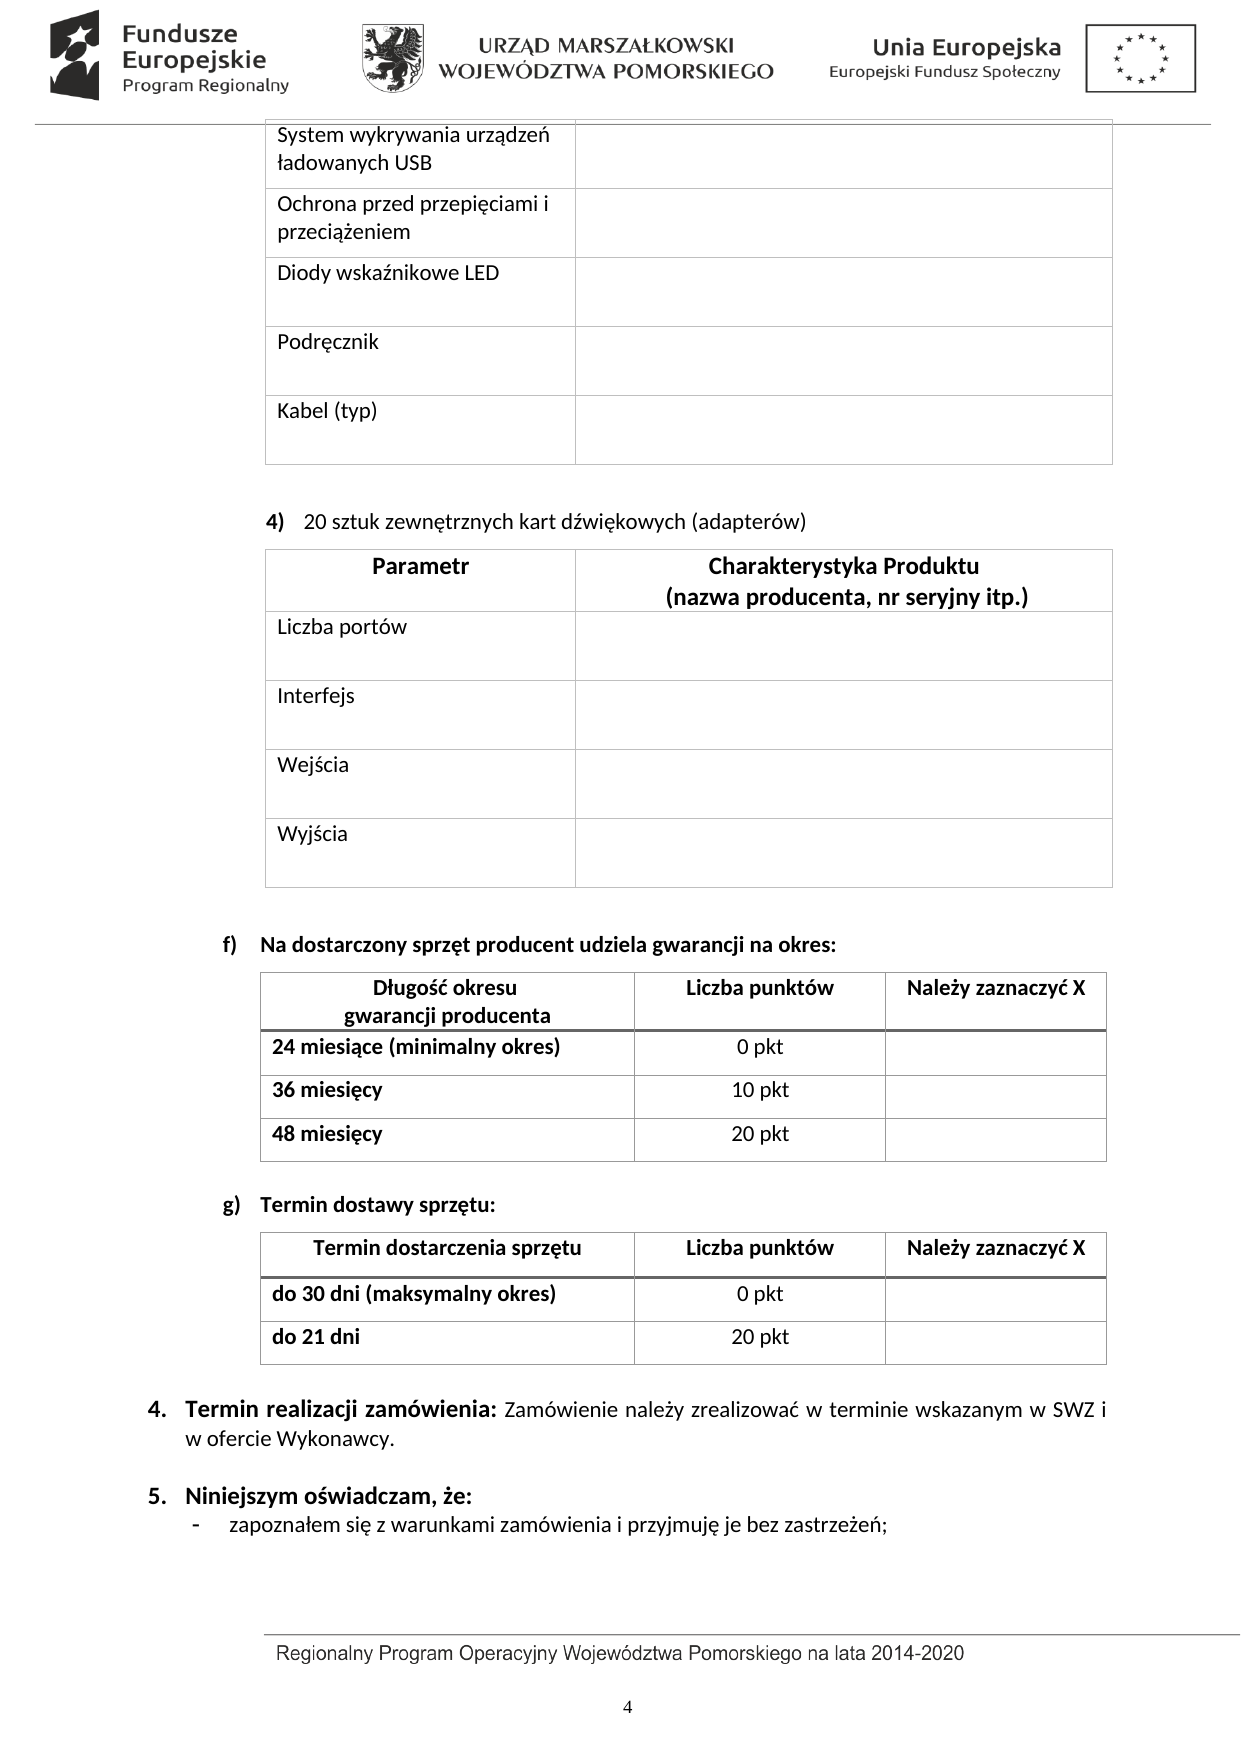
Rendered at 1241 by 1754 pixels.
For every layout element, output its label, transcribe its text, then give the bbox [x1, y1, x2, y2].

table_cell do 30 dni (maksymalny okres) [261, 1279, 634, 1321]
table_cell [886, 1032, 1106, 1074]
table_cell 0 pkt [635, 1279, 885, 1321]
table_cell 48 miesięcy [261, 1119, 634, 1161]
picture [34, 9, 1212, 125]
list Termin dostawy sprzętu: [223, 1190, 1107, 1218]
table_cell Diody wskaźnikowe LED [266, 258, 575, 326]
table_cell [576, 396, 1112, 464]
table_header Liczba punktów [635, 973, 885, 1029]
table_cell Ochrona przed przepięciami i przeciążeniem [266, 189, 575, 257]
table_cell Wyjścia [266, 819, 575, 887]
table_header Charakterystyka Produktu (nazwa producenta, nr seryjny itp.) [576, 550, 1112, 611]
table_cell 0 pkt [635, 1032, 885, 1074]
table_cell Liczba portów [266, 612, 575, 680]
table_cell 20 pkt [635, 1322, 885, 1364]
table_cell [576, 612, 1112, 680]
table_cell Podręcznik [266, 327, 575, 395]
table_cell [576, 189, 1112, 257]
table_cell 36 miesięcy [261, 1076, 634, 1118]
table_header Należy zaznaczyć X [886, 973, 1106, 1029]
table_cell System wykrywania urządzeń ładowanych USB [266, 120, 575, 188]
table_cell Kabel (typ) [266, 396, 575, 464]
table_header Długość okresu gwarancji producenta [261, 973, 634, 1029]
table_cell [576, 681, 1112, 749]
list zapoznałem się z warunkami zamówienia i przyjmuję je bez zastrzeżeń; [192, 1511, 1104, 1538]
table_cell [576, 120, 1112, 188]
list Na dostarczony sprzęt producent udziela gwarancji na okres: [223, 930, 1107, 958]
table_cell [576, 258, 1112, 326]
list 20 sztuk zewnętrznych kart dźwiękowych (adapterów) [266, 507, 1107, 535]
table_cell 20 pkt [635, 1119, 885, 1161]
table_cell [576, 327, 1112, 395]
table_header Parametr [266, 550, 575, 611]
table_cell [886, 1279, 1106, 1321]
list Niniejszym oświadczam, że: [148, 1480, 1107, 1511]
table_cell Wejścia [266, 750, 575, 818]
table_cell [886, 1119, 1106, 1161]
table_header Należy zaznaczyć X [886, 1233, 1106, 1276]
table_cell do 21 dni [261, 1322, 634, 1364]
table_cell [886, 1076, 1106, 1118]
list Termin realizacji zamówienia: Zamówienie należy zrealizować w terminie wskazanym w SWZ i w ofercie Wykonawcy. [148, 1393, 1107, 1452]
table_header Liczba punktów [635, 1233, 885, 1276]
table_cell 24 miesiące (minimalny okres) [261, 1032, 634, 1074]
table_header Termin dostarczenia sprzętu [261, 1233, 634, 1276]
picture [263, 1634, 1241, 1664]
table_cell Interfejs [266, 681, 575, 749]
table_cell [886, 1322, 1106, 1364]
table_cell [576, 819, 1112, 887]
table_cell [576, 750, 1112, 818]
table_cell 10 pkt [635, 1076, 885, 1118]
